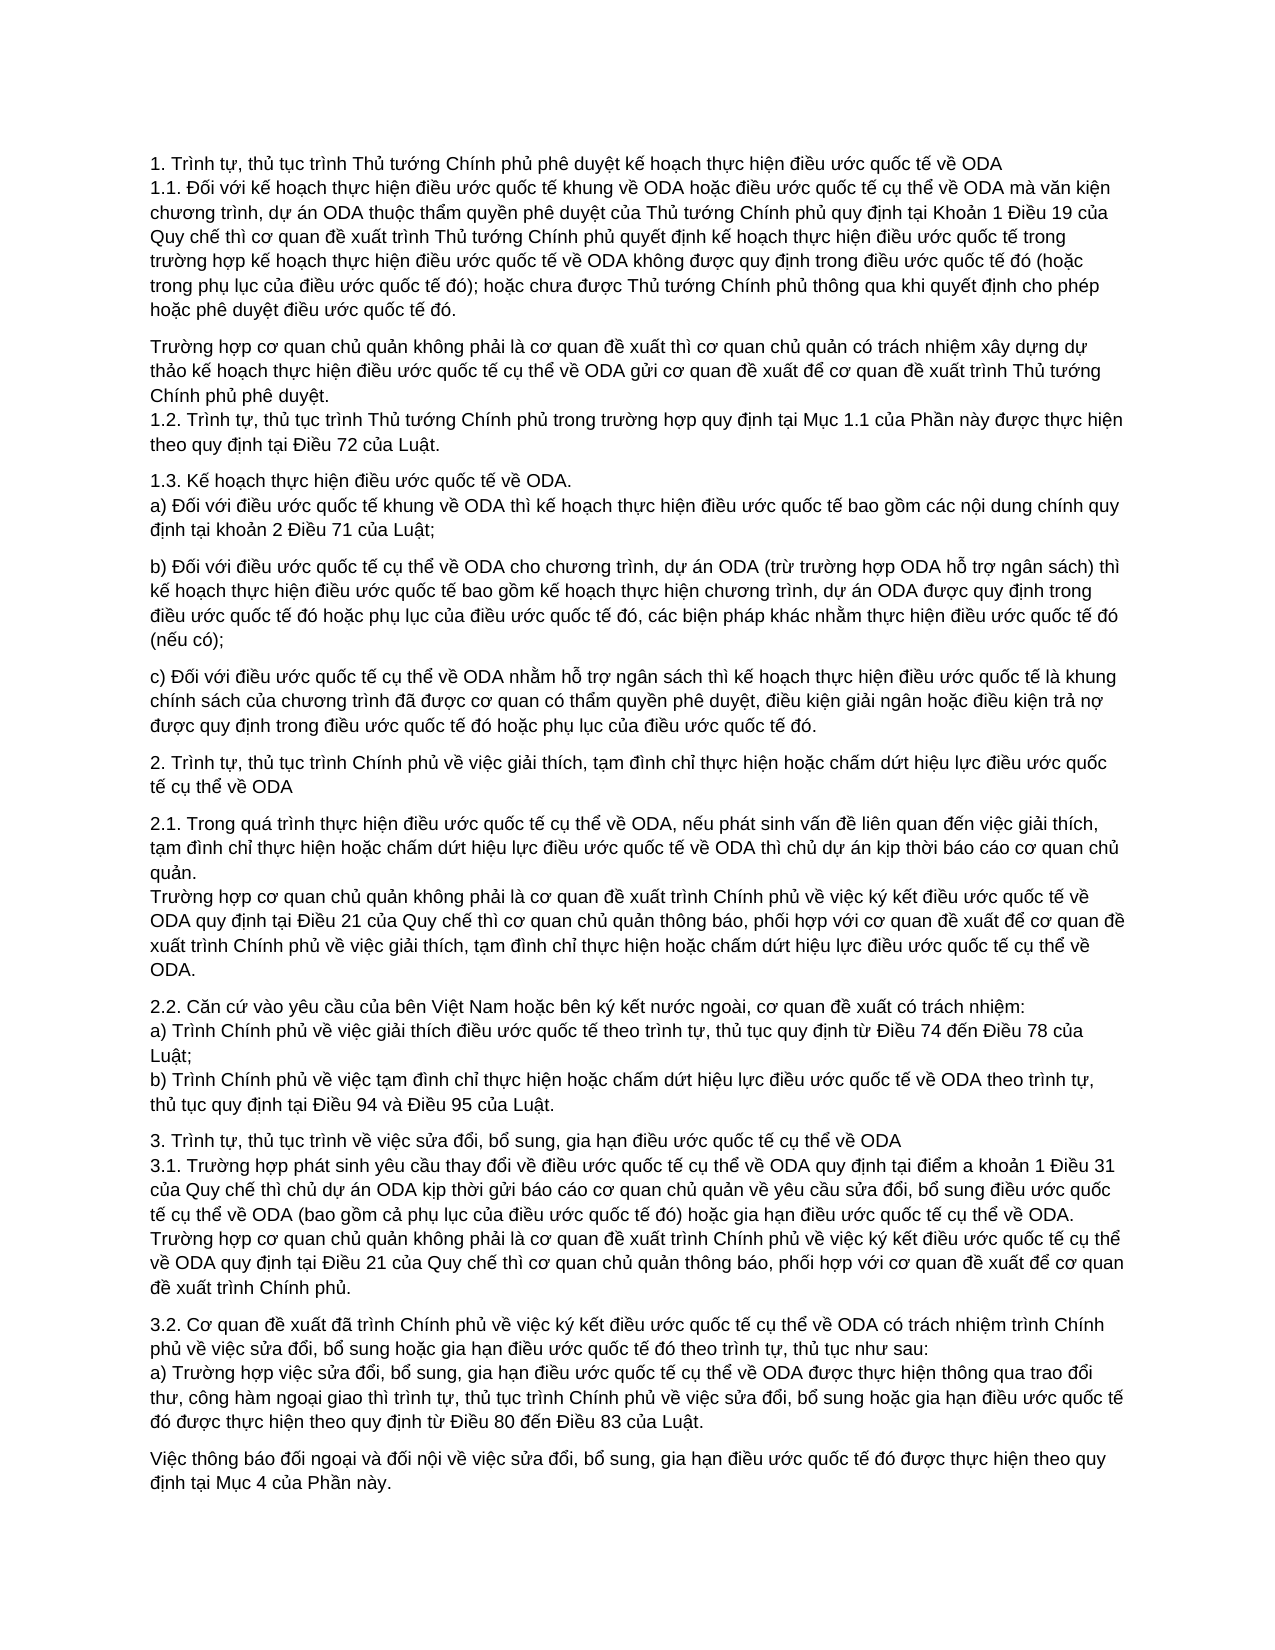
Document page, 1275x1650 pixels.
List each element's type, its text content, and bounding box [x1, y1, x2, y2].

text 2.2. Căn cứ vào yêu cầu của bên Việt Nam hoặc bên ký kết nước ngoài, cơ quan đề xuất có trách nhiệm: [150, 993, 1125, 1017]
text 3. Trình tự, thủ tục trình về việc sửa đổi, bổ sung, gia hạn điều ước quốc tế cụ thể về ODA [150, 1127, 1125, 1152]
text b) Trình Chính phủ về việc tạm đình chỉ thực hiện hoặc chấm dứt hiệu lực điều ước quốc tế về ODA theo trình tự, thủ tục quy định tại Điều 94 và Điều 95 của Luật. [150, 1066, 1125, 1115]
text Trường hợp cơ quan chủ quản không phải là cơ quan đề xuất trình Chính phủ về việc ký kết điều ước quốc tế cụ thể về ODA quy định tại Điều 21 của Quy chế thì cơ quan chủ quản thông báo, phối hợp với cơ quan đề xuất để cơ quan đề xuất trình Chính phủ. [150, 1225, 1125, 1298]
text a) Trường hợp việc sửa đổi, bổ sung, gia hạn điều ước quốc tế cụ thể về ODA được thực hiện thông qua trao đổi thư, công hàm ngoại giao thì trình tự, thủ tục trình Chính phủ về việc sửa đổi, bổ sung hoặc gia hạn điều ước quốc tế đó được thực hiện theo quy định từ Điều 80 đến Điều 83 của Luật. [150, 1359, 1125, 1432]
text b) Đối với điều ước quốc tế cụ thể về ODA cho chương trình, dự án ODA (trừ trường hợp ODA hỗ trợ ngân sách) thì kế hoạch thực hiện điều ước quốc tế bao gồm kế hoạch thực hiện chương trình, dự án ODA được quy định trong điều ước quốc tế đó hoặc phụ lục của điều ước quốc tế đó, các biện pháp khác nhằm thực hiện điều ước quốc tế đó (nếu có); [150, 553, 1125, 651]
text c) Đối với điều ước quốc tế cụ thể về ODA nhằm hỗ trợ ngân sách thì kế hoạch thực hiện điều ước quốc tế là khung chính sách của chương trình đã được cơ quan có thẩm quyền phê duyệt, điều kiện giải ngân hoặc điều kiện trả nợ được quy định trong điều ước quốc tế đó hoặc phụ lục của điều ước quốc tế đó. [150, 663, 1125, 736]
text 2.1. Trong quá trình thực hiện điều ước quốc tế cụ thể về ODA, nếu phát sinh vấn đề liên quan đến việc giải thích, tạm đình chỉ thực hiện hoặc chấm dứt hiệu lực điều ước quốc tế về ODA thì chủ dự án kịp thời báo cáo cơ quan chủ quản. [150, 810, 1125, 883]
text a) Trình Chính phủ về việc giải thích điều ước quốc tế theo trình tự, thủ tục quy định từ Điều 74 đến Điều 78 của Luật; [150, 1017, 1125, 1066]
text 3.2. Cơ quan đề xuất đã trình Chính phủ về việc ký kết điều ước quốc tế cụ thể về ODA có trách nhiệm trình Chính phủ về việc sửa đổi, bổ sung hoặc gia hạn điều ước quốc tế đó theo trình tự, thủ tục như sau: [150, 1311, 1125, 1359]
text 1.2. Trình tự, thủ tục trình Thủ tướng Chính phủ trong trường hợp quy định tại Mục 1.1 của Phần này được thực hiện theo quy định tại Điều 72 của Luật. [150, 406, 1125, 455]
text Trường hợp cơ quan chủ quản không phải là cơ quan đề xuất thì cơ quan chủ quản có trách nhiệm xây dựng dự thảo kế hoạch thực hiện điều ước quốc tế cụ thể về ODA gửi cơ quan đề xuất để cơ quan đề xuất trình Thủ tướng Chính phủ phê duyệt. [150, 333, 1125, 406]
text 1.1. Đối với kế hoạch thực hiện điều ước quốc tế khung về ODA hoặc điều ước quốc tế cụ thể về ODA mà văn kiện chương trình, dự án ODA thuộc thẩm quyền phê duyệt của Thủ tướng Chính phủ quy định tại Khoản 1 Điều 19 của Quy chế thì cơ quan đề xuất trình Thủ tướng Chính phủ quyết định kế hoạch thực hiện điều ước quốc tế trong trường hợp kế hoạch thực hiện điều ước quốc tế về ODA không được quy định trong điều ước quốc tế đó (hoặc trong phụ lục của điều ước quốc tế đó); hoặc chưa được Thủ tướng Chính phủ thông qua khi quyết định cho phép hoặc phê duyệt điều ước quốc tế đó. [150, 174, 1125, 321]
text 1.3. Kế hoạch thực hiện điều ước quốc tế về ODA. [150, 467, 1125, 492]
text Việc thông báo đối ngoại và đối nội về việc sửa đổi, bổ sung, gia hạn điều ước quốc tế đó được thực hiện theo quy định tại Mục 4 của Phần này. [150, 1445, 1125, 1494]
text 2. Trình tự, thủ tục trình Chính phủ về việc giải thích, tạm đình chỉ thực hiện hoặc chấm dứt hiệu lực điều ước quốc tế cụ thể về ODA [150, 749, 1125, 797]
text 3.1. Trường hợp phát sinh yêu cầu thay đổi về điều ước quốc tế cụ thể về ODA quy định tại điểm a khoản 1 Điều 31 của Quy chế thì chủ dự án ODA kịp thời gửi báo cáo cơ quan chủ quản về yêu cầu sửa đổi, bổ sung điều ước quốc tế cụ thể về ODA (bao gồm cả phụ lục của điều ước quốc tế đó) hoặc gia hạn điều ước quốc tế cụ thể về ODA. [150, 1152, 1125, 1225]
text 1. Trình tự, thủ tục trình Thủ tướng Chính phủ phê duyệt kế hoạch thực hiện điều ước quốc tế về ODA [150, 150, 1125, 174]
text a) Đối với điều ước quốc tế khung về ODA thì kế hoạch thực hiện điều ước quốc tế bao gồm các nội dung chính quy định tại khoản 2 Điều 71 của Luật; [150, 492, 1125, 541]
text Trường hợp cơ quan chủ quản không phải là cơ quan đề xuất trình Chính phủ về việc ký kết điều ước quốc tế về ODA quy định tại Điều 21 của Quy chế thì cơ quan chủ quản thông báo, phối hợp với cơ quan đề xuất để cơ quan đề xuất trình Chính phủ về việc giải thích, tạm đình chỉ thực hiện hoặc chấm dứt hiệu lực điều ước quốc tế cụ thể về ODA. [150, 883, 1125, 981]
